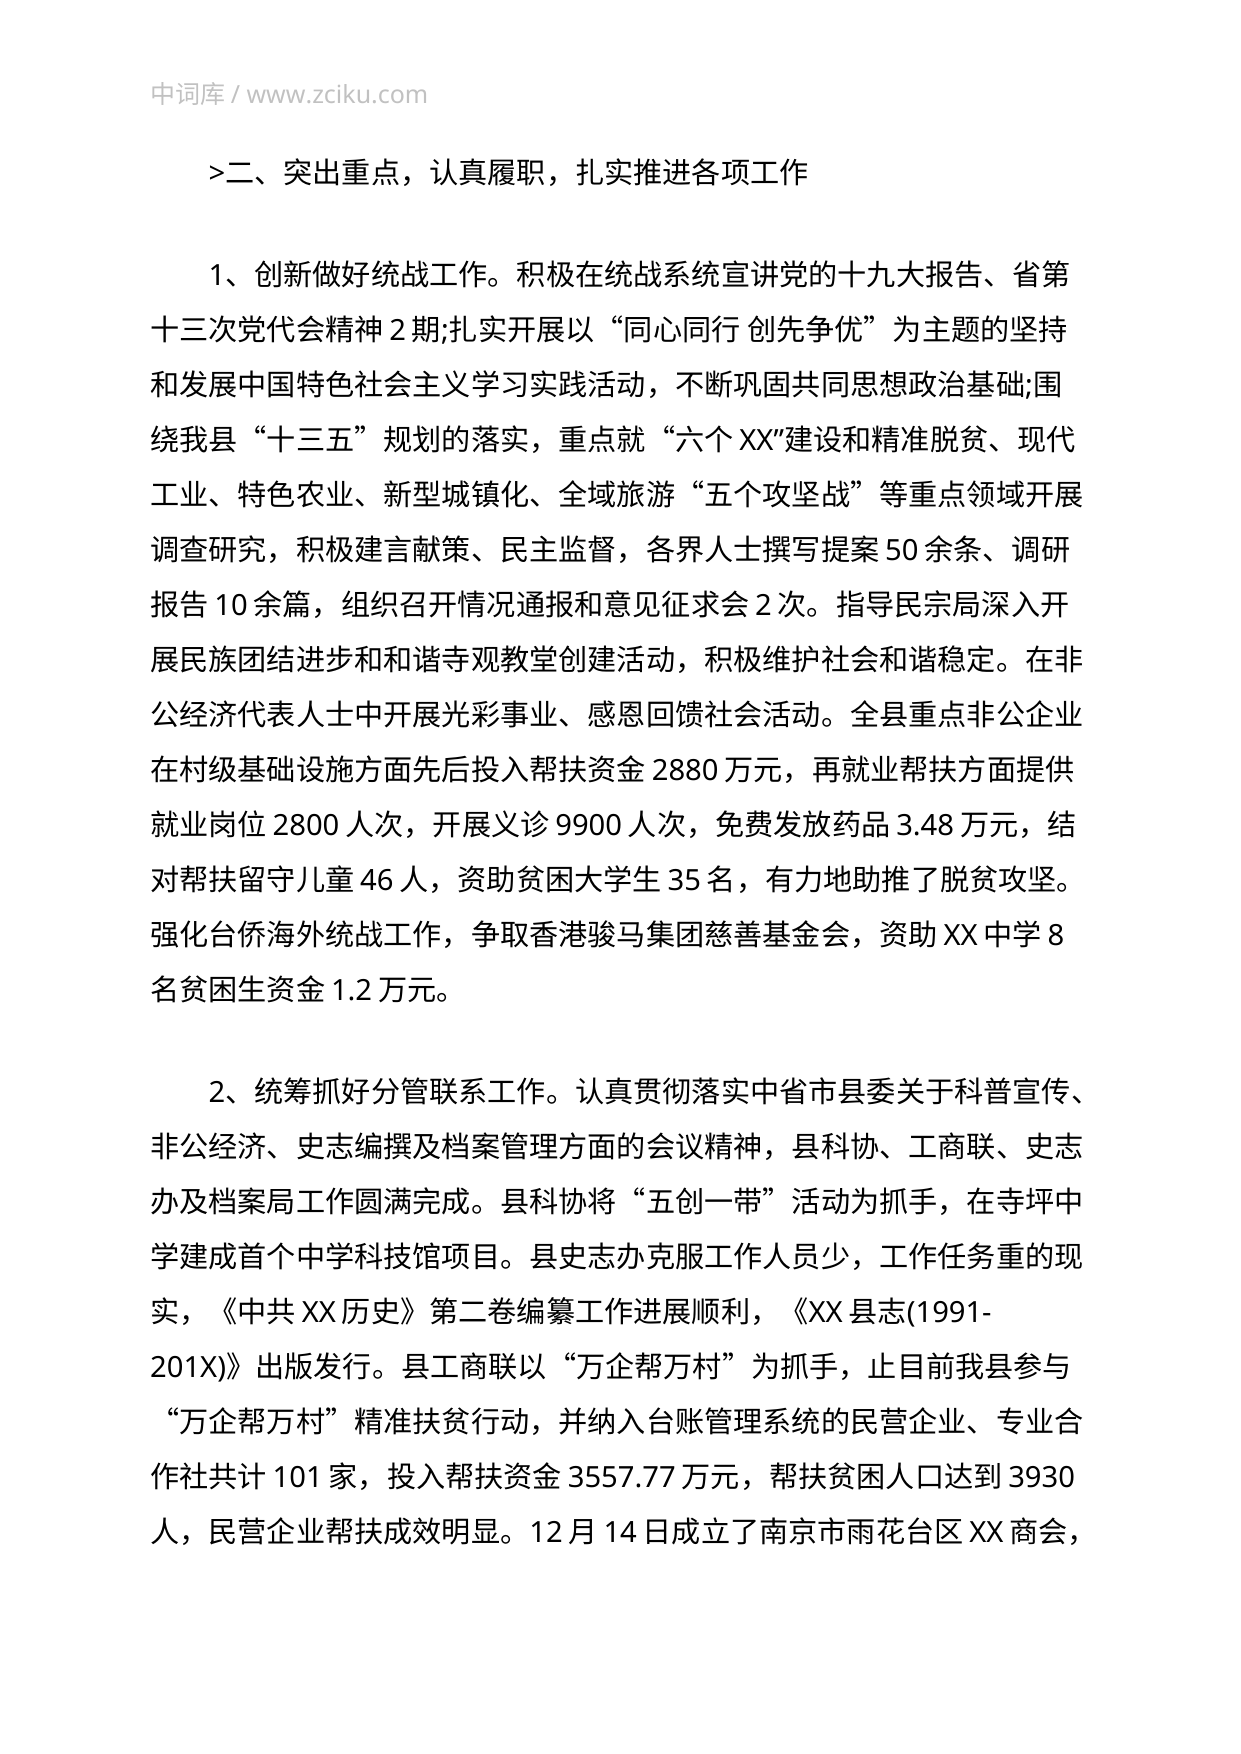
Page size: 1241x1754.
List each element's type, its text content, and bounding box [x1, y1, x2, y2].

text 1、创新做好统战工作。积极在统战系统宣讲党的十九大报告、省第十三次党代会精神2期;扎实开展以“同心同行 创先争优”为主题的坚持和发展中国特色社会主义学习实践活动，不断巩固共同思想政治基础;围绕我县“十三五”规划的落实，重点就“六个XX”建设和精准脱贫、现代工业、特色农业、新型城镇化、全域旅游“五个攻坚战”等重点领域开展调查研究，积极建言献策、民主监督，各界人士撰写提案50余条、调研报告10余篇，组织召开情况通报和意见征求会2次。指导民宗局深入开展民族团结进步和和谐寺观教堂创建活动，积极维护社会和谐稳定。在非公经济代表人士中开展光彩事业、感恩回馈社会活动。全县重点非公企业在村级基础设施方面先后投入帮扶资金2880万元，再就业帮扶方面提供就业岗位2800人次，开展义诊9900人次，免费发放药品3.48万元，结对帮扶留守儿童46人，资助贫困大学生35名，有力地助推了脱贫攻坚。强化台侨海外统战工作，争取香港骏马集团慈善基金会，资助XX中学8名贫困生资金1.2万元。 [150, 252, 1090, 1009]
text >二、突出重点，认真履职，扎实推进各项工作 [150, 150, 1090, 192]
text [150, 1069, 1090, 1551]
